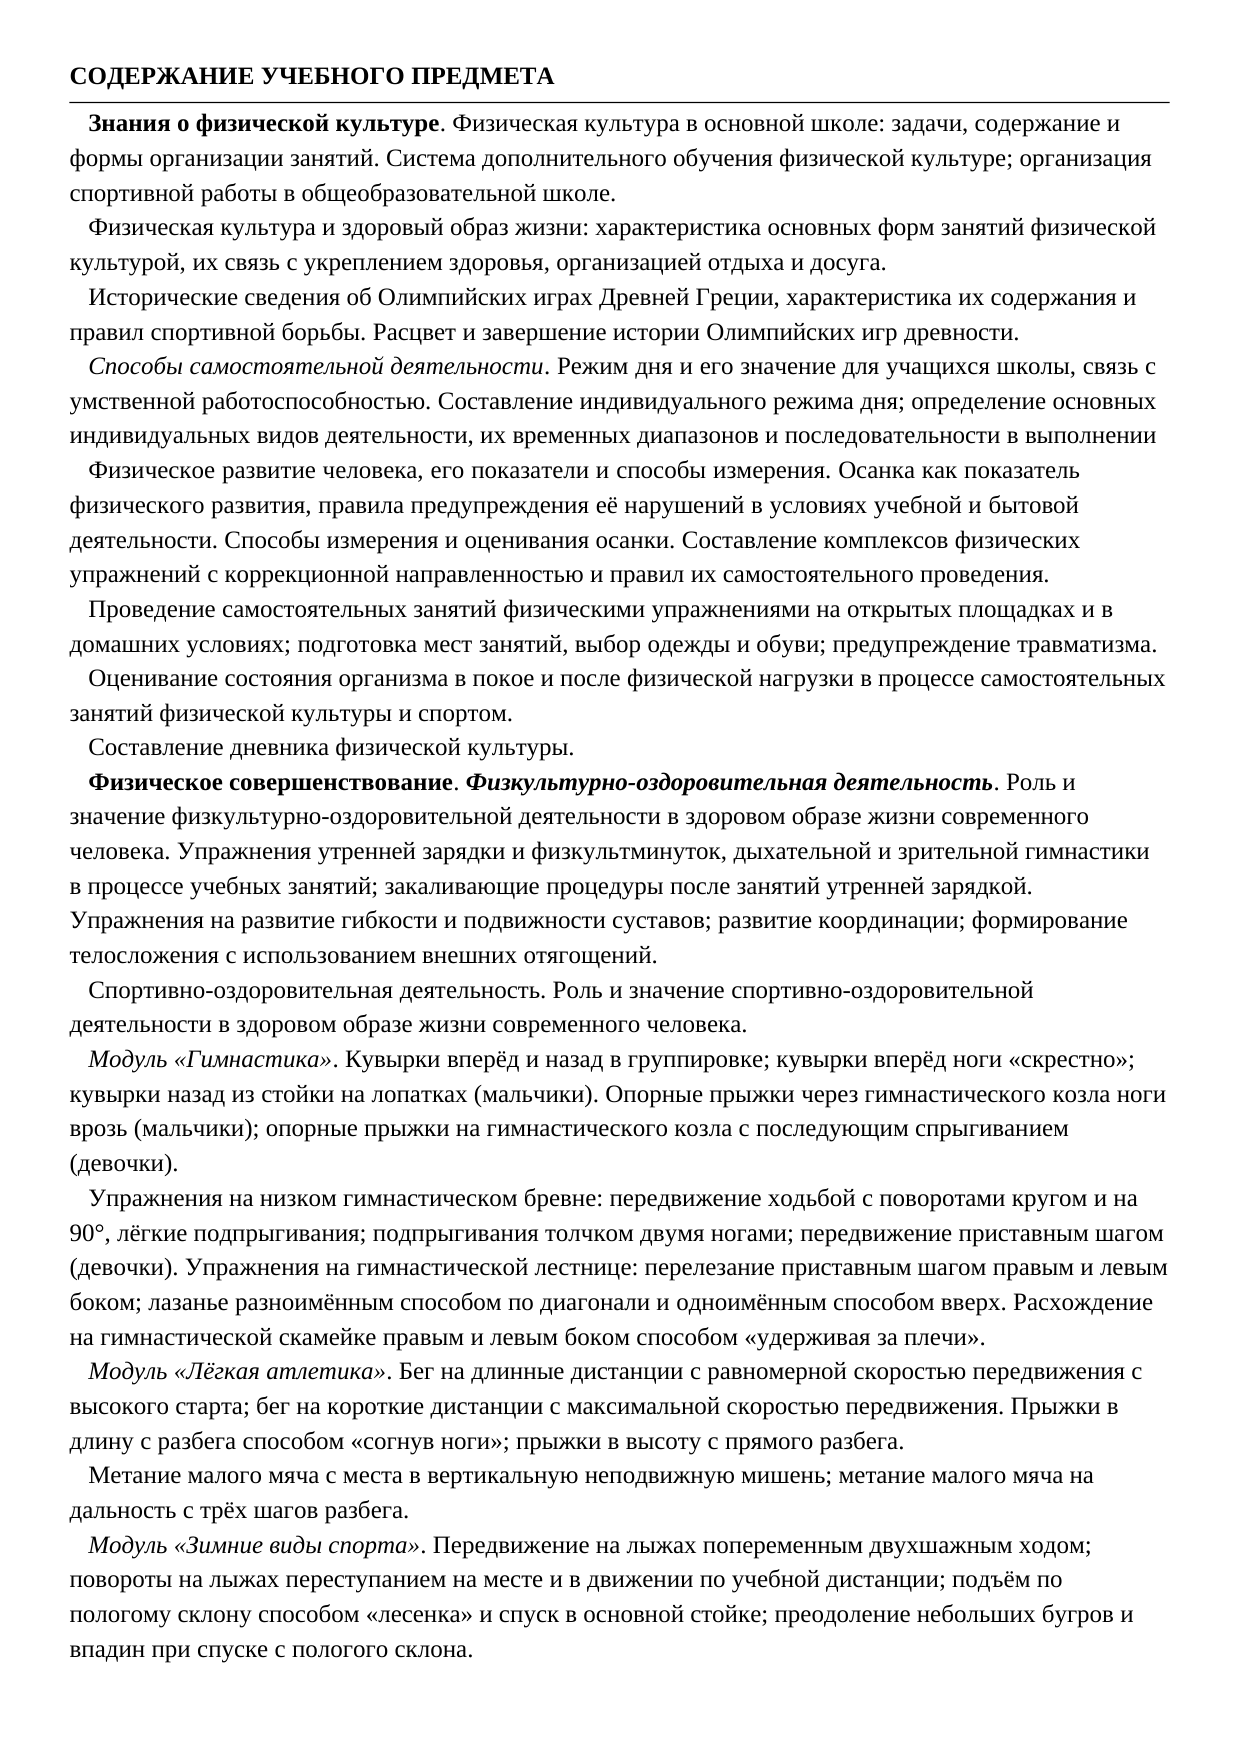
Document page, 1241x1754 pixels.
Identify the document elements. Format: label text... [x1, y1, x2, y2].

text Физическая культура и здоровый образ жизни: характеристика основных форм занятий физической культурой, их связь с укреплением здоровья, организацией отдыха и досуга. [69, 212, 1159, 276]
text Способы самостоятельной деятельности. Режим дня и его значение для учащихся школы, связь с умственной работоспособностью. Составление индивидуального режима дня; определение основных индивидуальных видов деятельности, их временных диапазонов и последовательности в выполнении [69, 351, 1157, 449]
text Упражнения на низком гимнастическом бревне: передвижение ходьбой с поворотами кругом и на 90°, лёгкие подпрыгивания; подпрыгивания толчком двумя ногами; передвижение приставным шагом (девочки). Упражнения на гимнастической лестнице: перелезание приставным шагом правым и левым боком; лазанье разноимённым способом по диагонали и одноимённым способом вверх. Расхождение на гимнастической скамейке правым и левым боком способом «удерживая за плечи». [69, 1183, 1171, 1350]
text Проведение самостоятельных занятий физическими упражнениями на открытых площадках и в домашних условиях; подготовка мест занятий, выбор одежды и обуви; предупреждение травматизма. [69, 594, 1182, 657]
text Спортивно-оздоровительная деятельность. Роль и значение спортивно-оздоровительной деятельности в здоровом образе жизни современного человека. [69, 975, 1137, 1038]
text Метание малого мяча с места в вертикальную неподвижную мишень; метание малого мяча на дальность с трёх шагов разбега. [69, 1460, 1097, 1524]
text Составление дневника физической культуры. [88, 733, 1182, 761]
text Физическое развитие человека, его показатели и способы измерения. Осанка как показатель физического развития, правила предупреждения её нарушений в условиях учебной и бытовой деятельности. Способы измерения и оценивания осанки. Составление комплексов физических упражнений с коррекционной направленностью и правил их самостоятельного проведения. [69, 455, 1081, 588]
text Физическое совершенствование. Физкультурно-оздоровительная деятельность. Роль и значение физкультурно-оздоровительной деятельности в здоровом образе жизни современного человека. Упражнения утренней зарядки и физкультминуток, дыхательной и зрительной гимнастики в процессе учебных занятий; закаливающие процедуры после занятий утренней зарядкой. [69, 767, 1155, 899]
text Упражнения на развитие гибкости и подвижности суставов; развитие координации; формирование телосложения с использованием внешних отягощений. [69, 905, 1131, 969]
text Исторические сведения об Олимпийских играх Древней Греции, характеристика их содержания и правил спортивной борьбы. Расцвет и завершение истории Олимпийских игр древности. [69, 282, 1140, 345]
text Модуль «Лёгкая атлетика». Бег на длинные дистанции с равномерной скоростью передвижения с высокого старта; бег на короткие дистанции с максимальной скоростью передвижения. Прыжки в длину с разбега способом «согнув ноги»; прыжки в высоту с прямого разбега. [69, 1356, 1182, 1454]
text Оценивание состояния организма в покое и после физической нагрузки в процессе самостоятельных занятий физической культуры и спортом. [69, 663, 1169, 727]
text СОДЕРЖАНИЕ УЧЕБНОГО ПРЕДМЕТА [69, 61, 1182, 90]
text Знания о физической культуре. Физическая культура в основной школе: задачи, содержание и формы организации занятий. Система дополнительного обучения физической культуре; организация спортивной работы в общеобразовательной школе. [69, 108, 1155, 207]
text Модуль «Гимнастика». Кувырки вперёд и назад в группировке; кувырки вперёд ноги «скрестно»; кувырки назад из стойки на лопатках (мальчики). Опорные прыжки через гимнастического козла ноги врозь (мальчики); опорные прыжки на гимнастического козла с последующим спрыгиванием (девочки). [69, 1044, 1168, 1177]
text Модуль «Зимние виды спорта». Передвижение на лыжах попеременным двухшажным ходом; повороты на лыжах переступанием на месте и в движении по учебной дистанции; подъём по пологому склону способом «лесенка» и спуск в основной стойке; преодоление небольших бугров и впадин при спуске с пологого склона. [69, 1530, 1137, 1663]
